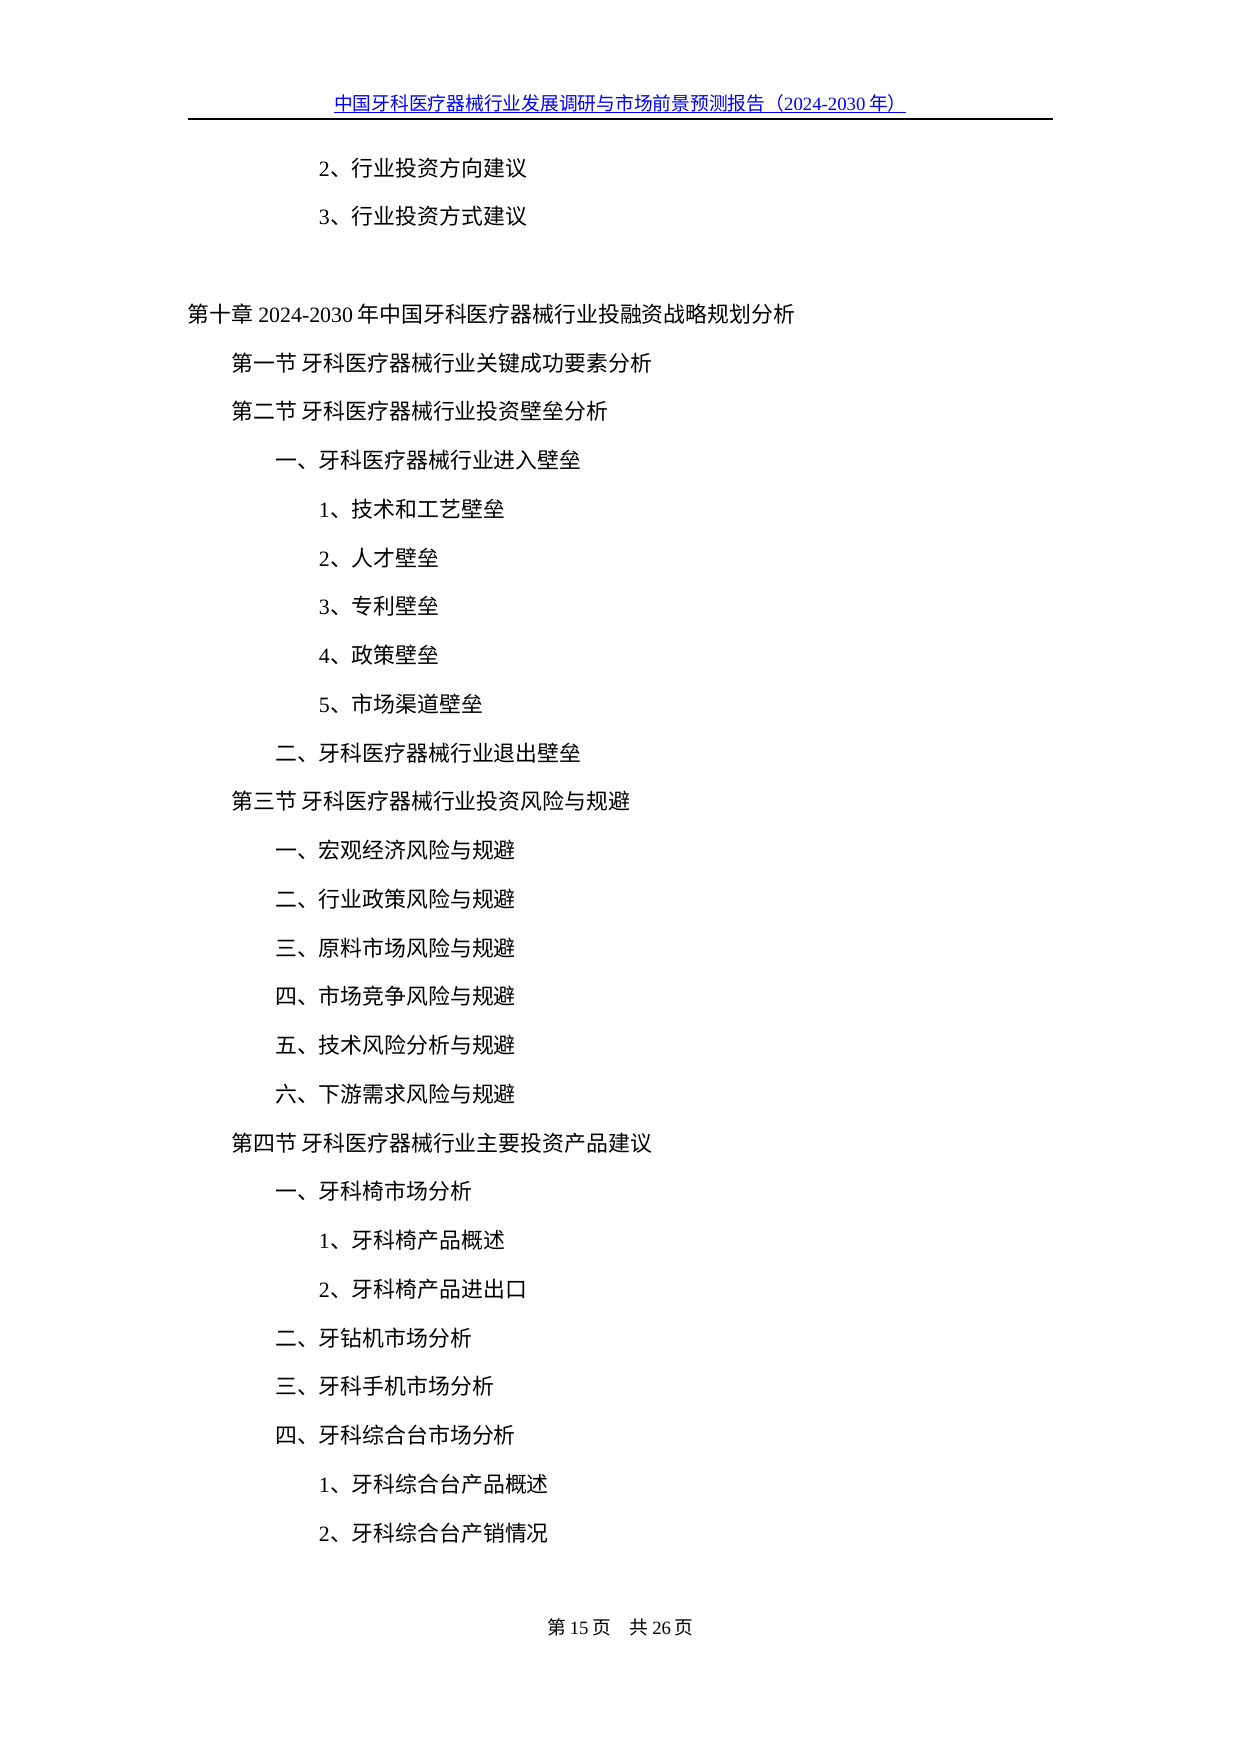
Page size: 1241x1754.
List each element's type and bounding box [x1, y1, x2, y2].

text [187, 150, 1053, 1548]
